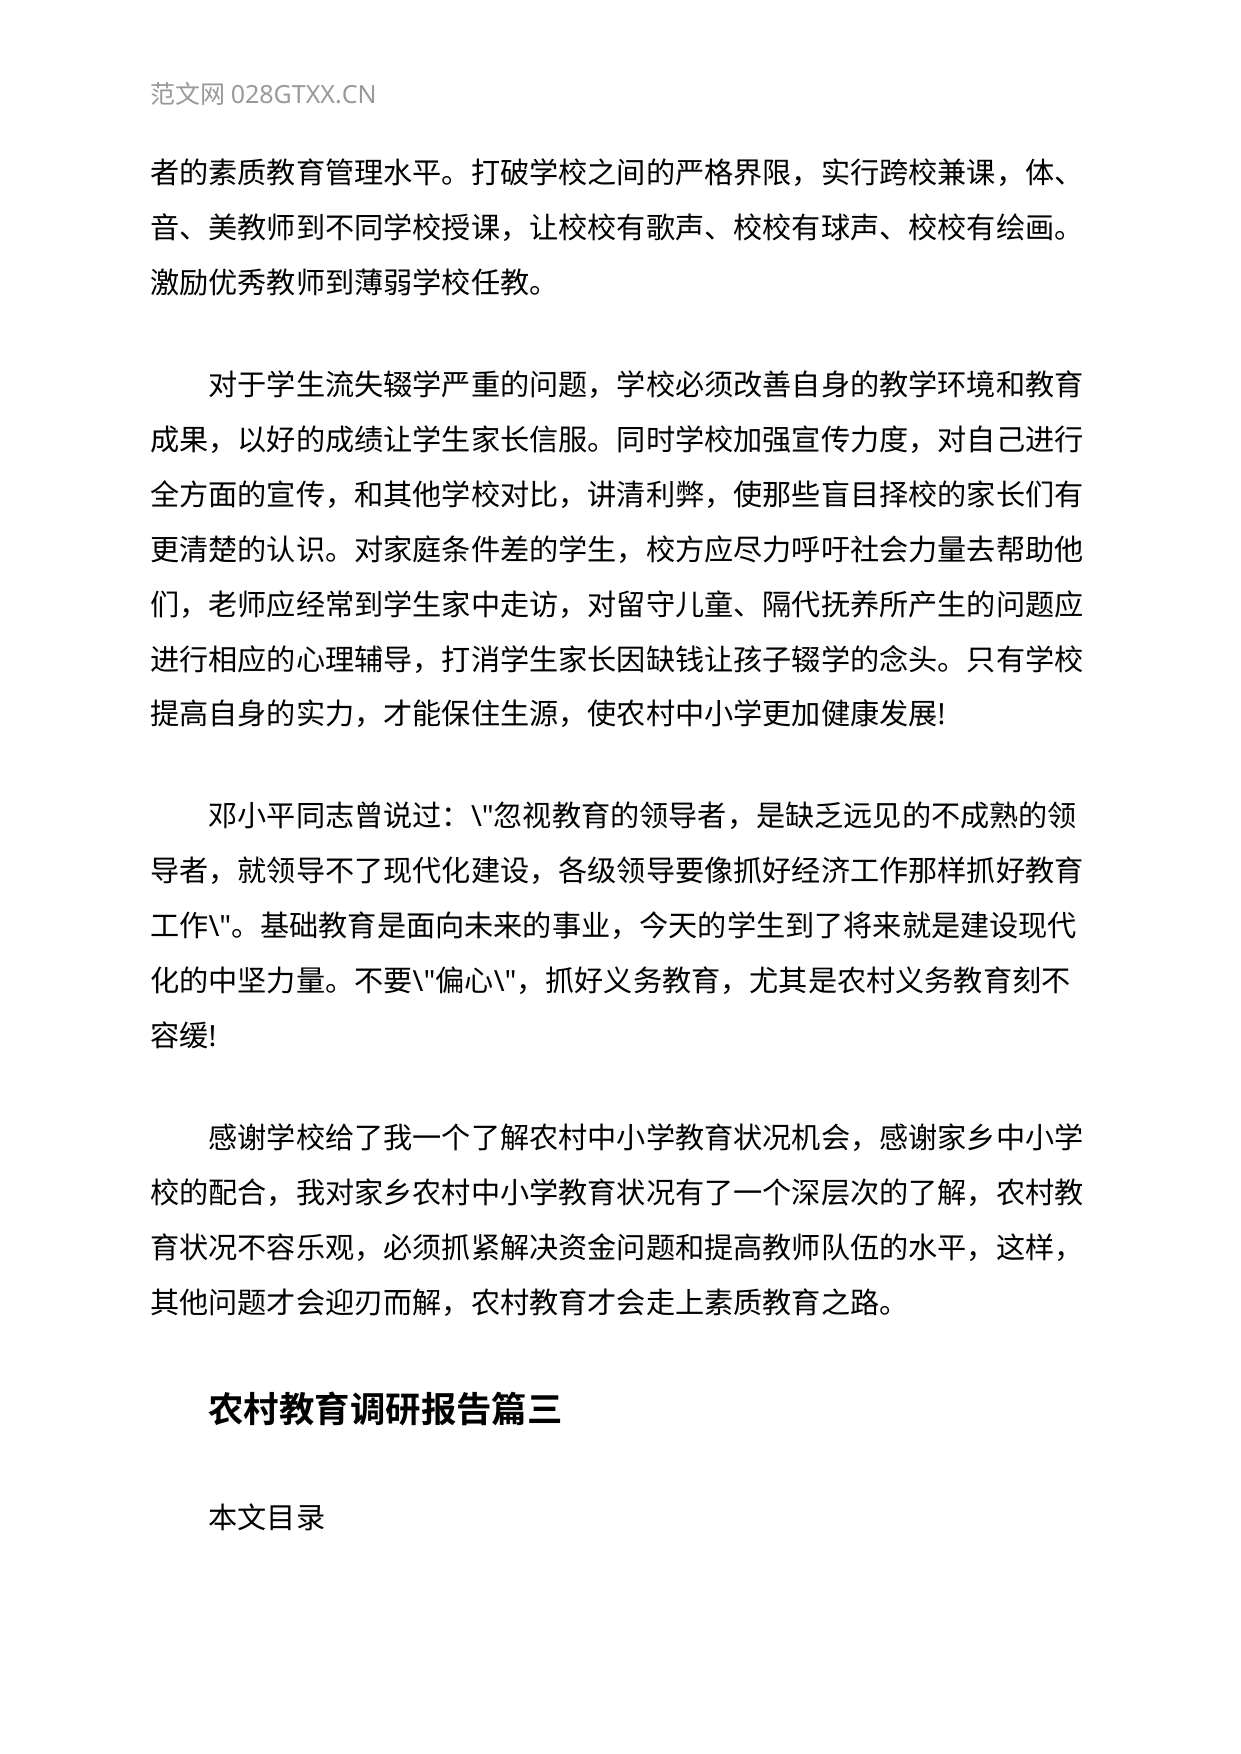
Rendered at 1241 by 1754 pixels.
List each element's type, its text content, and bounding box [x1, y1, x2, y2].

text 邓小平同志曾说过：\"忽视教育的领导者，是缺乏远见的不成熟的领导者，就领导不了现代化建设，各级领导要像抓好经济工作那样抓好教育工作\"。基础教育是面向未来的事业，今天的学生到了将来就是建设现代化的中坚力量。不要\"偏心\"，抓好义务教育，尤其是农村义务教育刻不容缓! [150, 793, 1090, 1055]
text 农村教育调研报告篇三 [150, 1381, 1090, 1432]
text 对于学生流失辍学严重的问题，学校必须改善自身的教学环境和教育成果，以好的成绩让学生家长信服。同时学校加强宣传力度，对自己进行全方面的宣传，和其他学校对比，讲清利弊，使那些盲目择校的家长们有更清楚的认识。对家庭条件差的学生，校方应尽力呼吁社会力量去帮助他们，老师应经常到学生家中走访，对留守儿童、隔代抚养所产生的问题应进行相应的心理辅导，打消学生家长因缺钱让孩子辍学的念头。只有学校提高自身的实力，才能保住生源，使农村中小学更加健康发展! [150, 362, 1090, 733]
text 本文目录 [150, 1495, 1090, 1537]
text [150, 150, 1090, 302]
text 感谢学校给了我一个了解农村中小学教育状况机会，感谢家乡中小学校的配合，我对家乡农村中小学教育状况有了一个深层次的了解，农村教育状况不容乐观，必须抓紧解决资金问题和提高教师队伍的水平，这样，其他问题才会迎刃而解，农村教育才会走上素质教育之路。 [150, 1115, 1090, 1322]
